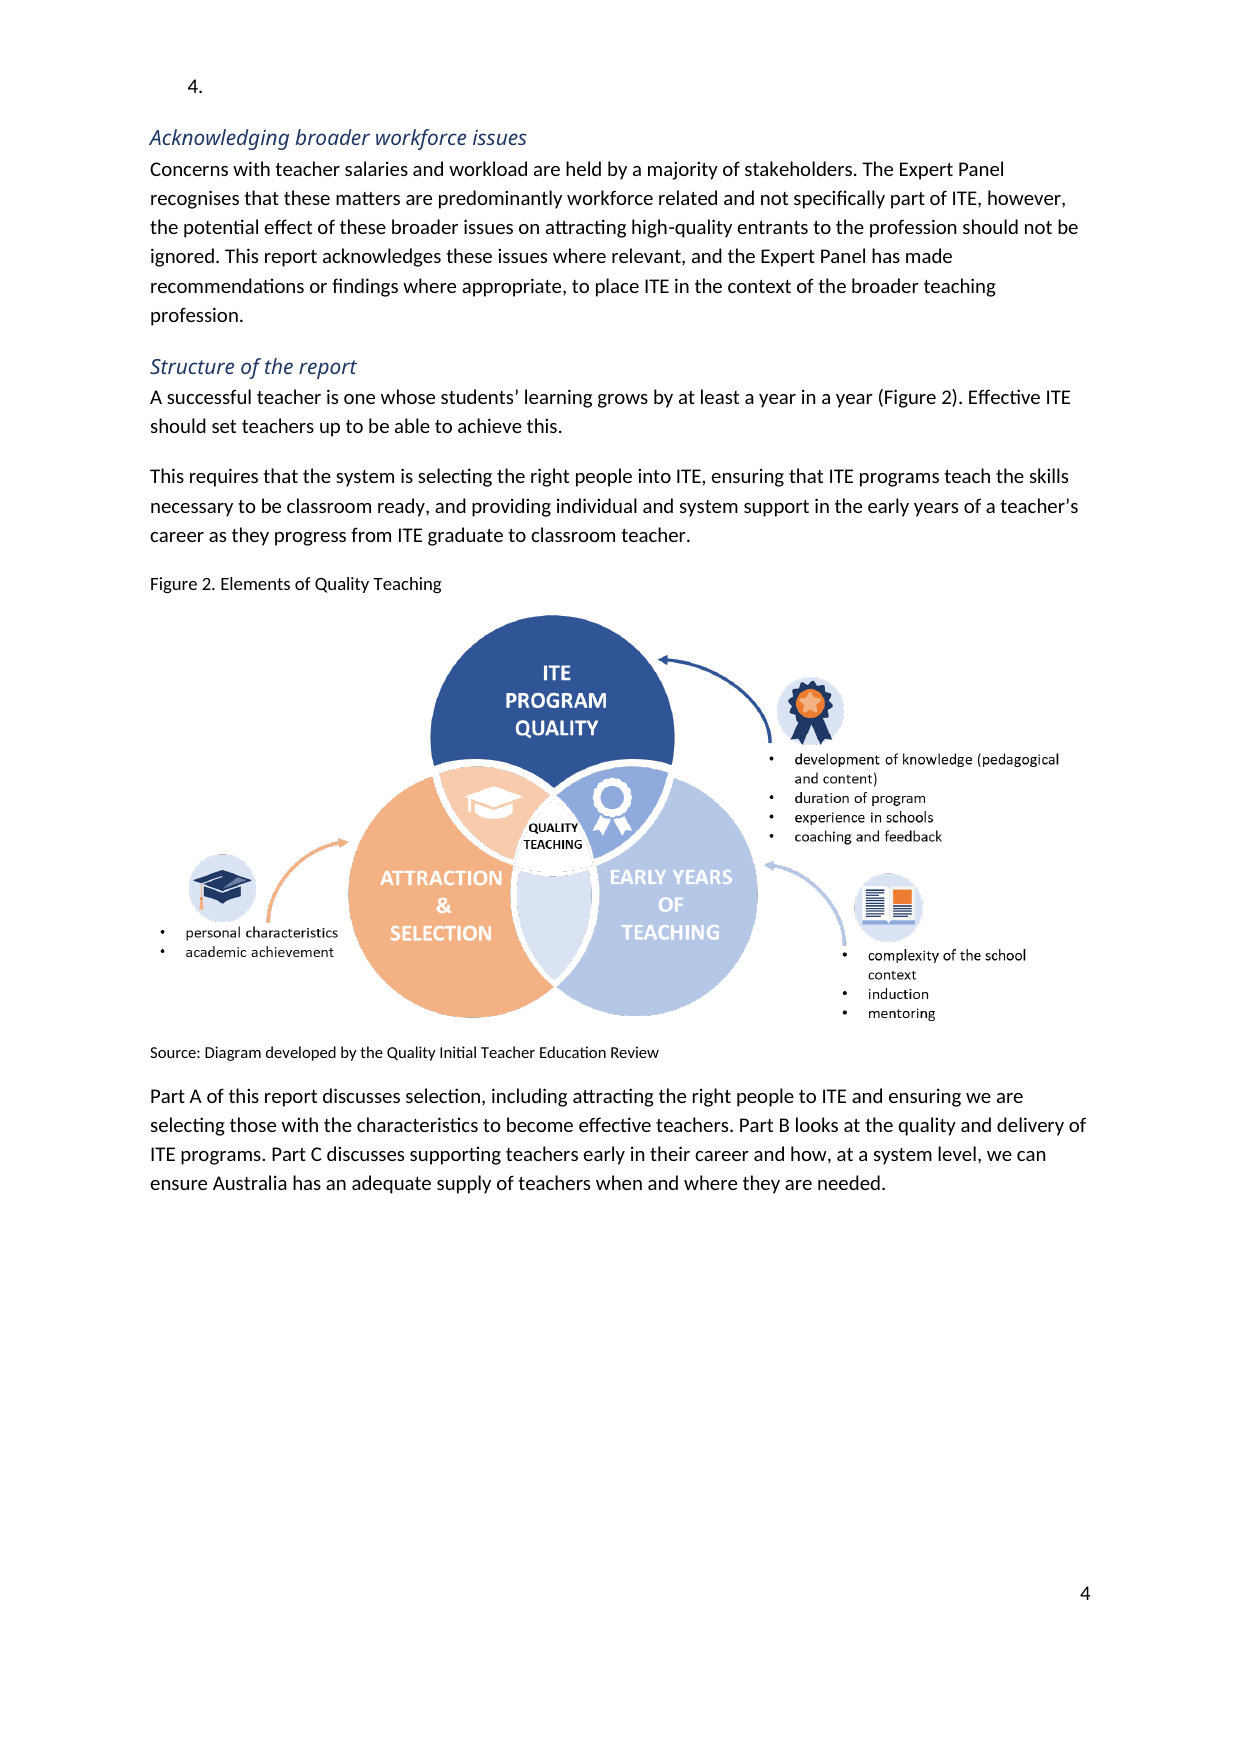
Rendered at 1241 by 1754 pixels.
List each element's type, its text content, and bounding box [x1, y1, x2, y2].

text Part A of this report discusses selection, including attracting the right people to ITE and ensuring we are selecting those with the characteristics to become effective teachers. Part B looks at the quality and delivery of ITE programs. Part C discusses supporting teachers early in their career and how, at a system level, we can ensure Australia has an adequate supply of teachers when and where they are needed. [150, 1083, 1090, 1196]
text Figure 2. Elements of Quality Teaching [150, 572, 1090, 595]
text Concerns with teacher salaries and workload are held by a majority of stakeholders. The Expert Panel recognises that these matters are predominantly workforce related and not specifically part of ITE, however, the potential effect of these broader issues on attracting high-quality entrants to the profession should not be ignored. This report acknowledges these issues where relevant, and the Expert Panel has made recommendations or findings where appropriate, to place ITE in the context of the broader teaching profession. [150, 156, 1090, 327]
subtitle Acknowledging broader workforce issues [150, 123, 1090, 152]
text Source: Diagram developed by the Quality Initial Teacher Education Review [150, 1042, 1090, 1062]
text This requires that the system is selecting the right people into ITE, ensuring that ITE programs teach the skills necessary to be classroom ready, and providing individual and system support in the early years of a teacher’s career as they progress from ITE graduate to classroom teacher. [150, 464, 1090, 547]
subtitle Structure of the report [150, 352, 1090, 380]
picture [150, 615, 1079, 1039]
text A successful teacher is one whose students’ learning grows by at least a year in a year (Figure 2). Effective ITE should set teachers up to be able to achieve this. [150, 384, 1090, 439]
